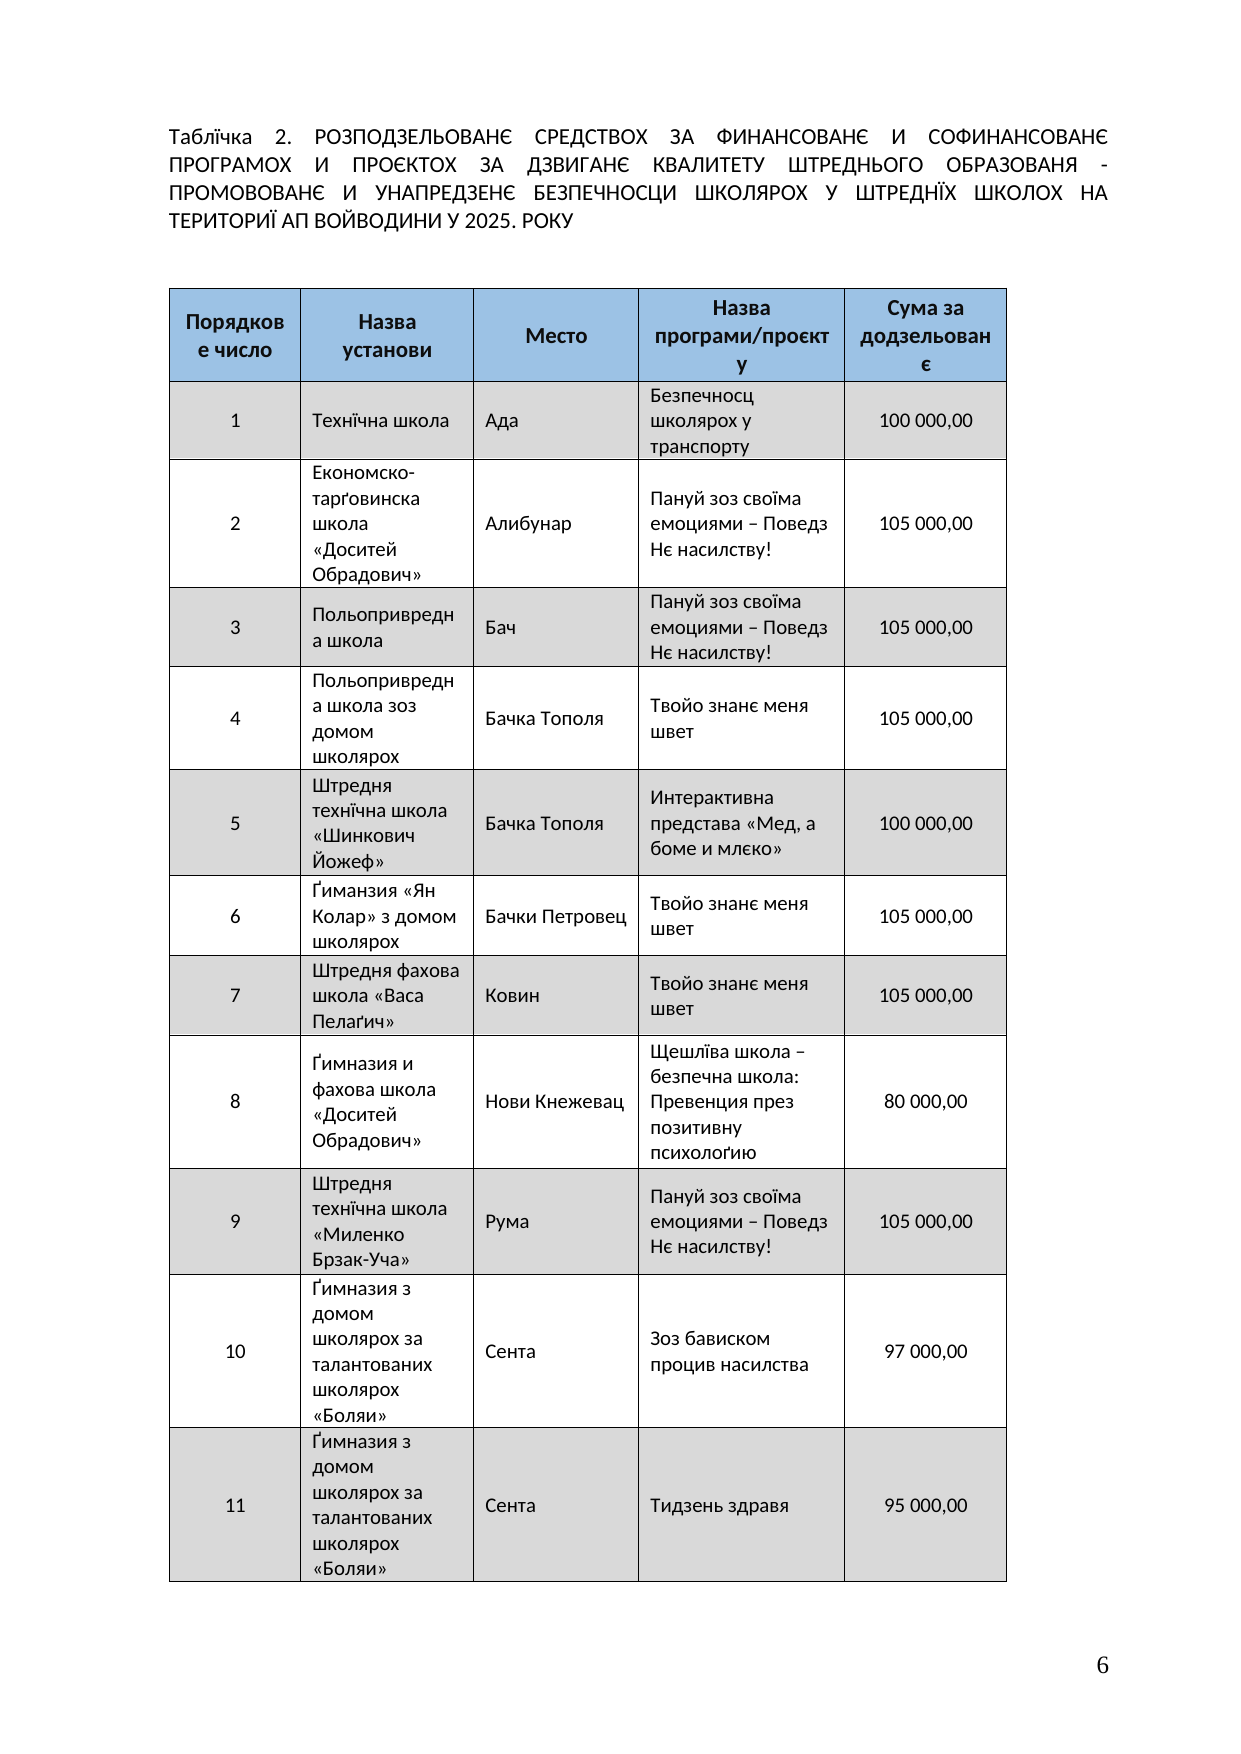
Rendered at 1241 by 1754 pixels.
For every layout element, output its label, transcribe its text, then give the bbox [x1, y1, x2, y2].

table_cell Твойо знанє меня швет [639, 667, 844, 769]
table_header Назва установи [301, 289, 473, 381]
table_cell Технїчна школа [301, 382, 473, 458]
table_cell Сента [474, 1275, 638, 1427]
table_cell Безпечносц школярох у транспорту [639, 382, 844, 458]
table_cell 105 000,00 [845, 460, 1006, 587]
table_cell Пануй зоз своїма емоциями – Поведз Нє насилству! [639, 460, 844, 587]
table_cell Польопривредна школа [301, 588, 473, 666]
table_cell 100 000,00 [845, 770, 1006, 875]
table_header Место [474, 289, 638, 381]
table_cell Алибунар [474, 460, 638, 587]
table_cell Штредня технїчна школа «Шинкович Йожеф» [301, 770, 473, 875]
table_cell 105 000,00 [845, 956, 1006, 1034]
table_cell 80 000,00 [845, 1036, 1006, 1167]
table_cell Тидзень здравя [639, 1428, 844, 1581]
table_cell 3 [170, 588, 300, 666]
table_cell Интерактивна представа «Мед, а боме и млєко» [639, 770, 844, 875]
table_cell Бачка Тополя [474, 667, 638, 769]
table_cell Економско-тарґовинска школа «Доситей Обрадович» [301, 460, 473, 587]
table_cell 105 000,00 [845, 1169, 1006, 1274]
table_cell 6 [170, 876, 300, 955]
table_cell Сента [474, 1428, 638, 1581]
table_cell Бачка Тополя [474, 770, 638, 875]
table_cell Ґимназия з домом школярох за талантованих школярох «Боляи» [301, 1275, 473, 1427]
table_cell 9 [170, 1169, 300, 1274]
table_header Сума за додзельованє [845, 289, 1006, 381]
table_cell 8 [170, 1036, 300, 1167]
table_cell Бач [474, 588, 638, 666]
text Таблїчка 2. РОЗПОДЗЕЛЬОВАНЄ СРЕДСТВОХ ЗА ФИНАНСОВАНЄ И СОФИНАНСОВАНЄ ПРОГРАМОХ И ПРОЄКТОХ ЗА ДЗВИГАНЄ КВАЛИТЕТУ ШТРЕДНЬОГО ОБРАЗОВАНЯ - ПРОМОВОВАНЄ И УНАПРЕДЗЕНЄ БЕЗПЕЧНОСЦИ ШКОЛЯРОХ У ШТРЕДНЇХ ШКОЛОХ НА ТЕРИТОРИЇ АП ВОЙВОДИНИ У 2025. РОКУ [169, 122, 1109, 234]
table_cell Бачки Петровец [474, 876, 638, 955]
table_cell Ада [474, 382, 638, 458]
table_cell Штредня технїчна школа «Миленко Брзак-Уча» [301, 1169, 473, 1274]
table_cell Штредня фахова школа «Васа Пелаґич» [301, 956, 473, 1034]
table_cell 105 000,00 [845, 588, 1006, 666]
table_cell Польопривредна школа зоз домом школярох [301, 667, 473, 769]
table_cell 95 000,00 [845, 1428, 1006, 1581]
table_cell Рума [474, 1169, 638, 1274]
table_cell 1 [170, 382, 300, 458]
table_cell Зоз бависком процив насилства [639, 1275, 844, 1427]
table_cell Твойо знанє меня швет [639, 956, 844, 1034]
table_cell 105 000,00 [845, 667, 1006, 769]
table_cell Ґиманзия «Ян Колар» з домом школярох [301, 876, 473, 955]
table_cell Нови Кнежевац [474, 1036, 638, 1167]
table_cell Пануй зоз своїма емоциями – Поведз Нє насилству! [639, 1169, 844, 1274]
table_cell 2 [170, 460, 300, 587]
table_header Порядкове число [170, 289, 300, 381]
table_cell 4 [170, 667, 300, 769]
table_cell 7 [170, 956, 300, 1034]
table_cell Твойо знанє меня швет [639, 876, 844, 955]
table_cell 5 [170, 770, 300, 875]
table_cell 100 000,00 [845, 382, 1006, 458]
table_cell Щешлїва школа – безпечна школа: Превенция през позитивну психолоґию [639, 1036, 844, 1167]
table_cell 10 [170, 1275, 300, 1427]
table_cell Ковин [474, 956, 638, 1034]
table_cell 11 [170, 1428, 300, 1581]
table_cell Пануй зоз своїма емоциями – Поведз Нє насилству! [639, 588, 844, 666]
table_cell Ґимназия и фахова школа «Доситей Обрадович» [301, 1036, 473, 1167]
table_cell 97 000,00 [845, 1275, 1006, 1427]
table_header Назва програми/проєкту [639, 289, 844, 381]
table_cell 105 000,00 [845, 876, 1006, 955]
table_cell Ґимназия з домом школярох за талантованих школярох «Боляи» [301, 1428, 473, 1581]
